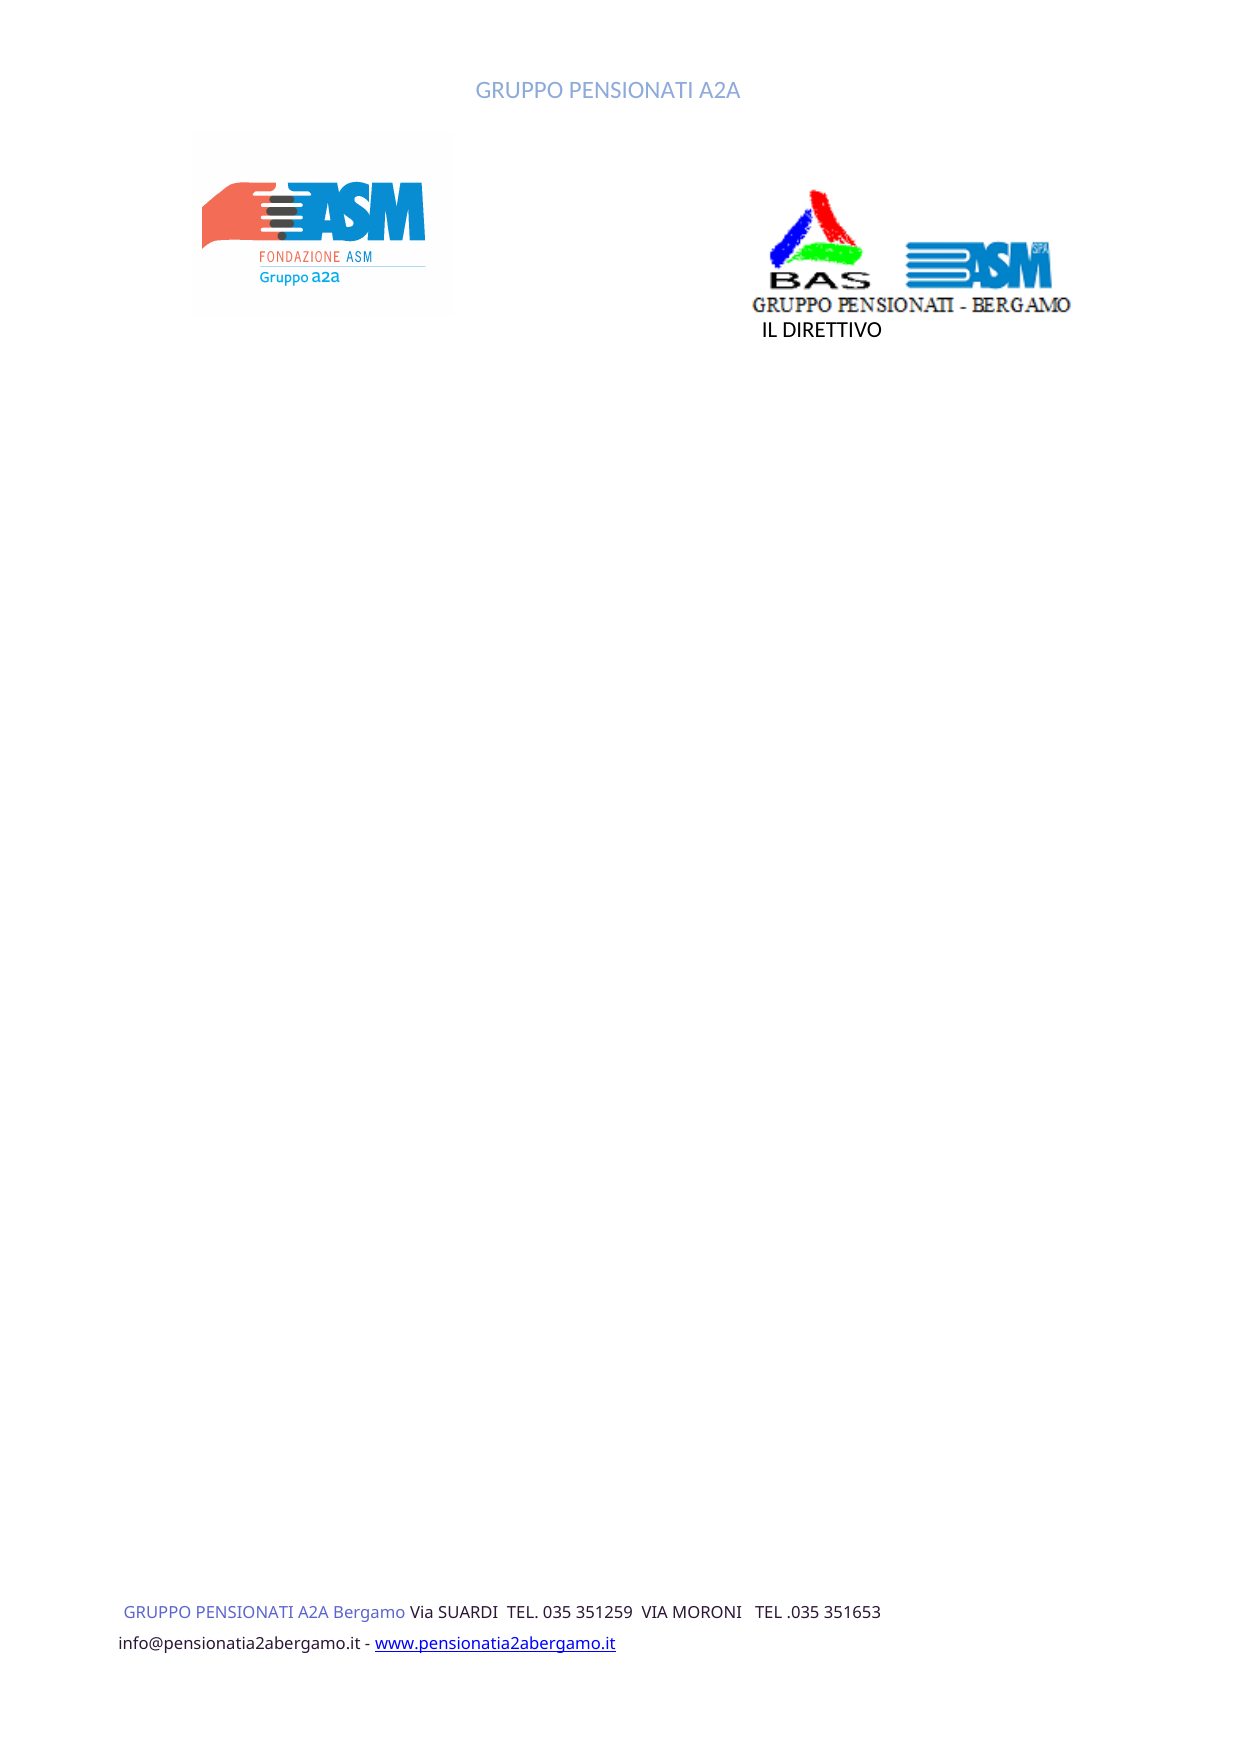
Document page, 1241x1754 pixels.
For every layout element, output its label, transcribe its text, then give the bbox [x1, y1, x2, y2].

picture [190, 132, 453, 316]
text IL DIRETTIVO [118, 315, 1122, 343]
